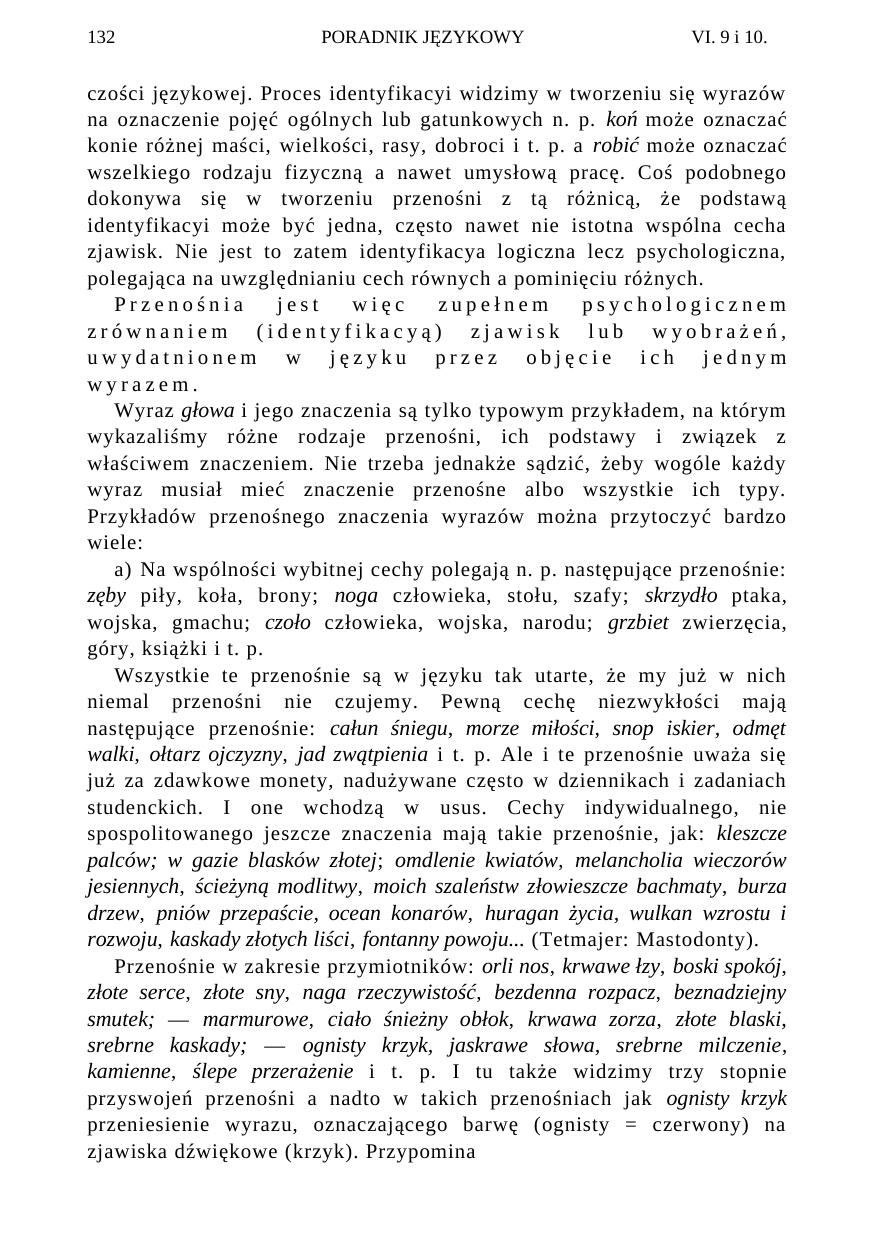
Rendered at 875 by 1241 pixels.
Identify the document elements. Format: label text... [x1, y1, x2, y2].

text Przenośnie w zakresie przymiotników: orli nos, krwawe łzy, boski spokój, złote serce, złote sny, naga rzeczywistość, bezdenna rozpacz, beznadziejny smutek; — marmurowe, ciało śnieżny obłok, krwawa zorza, złote blaski, srebrne kaskady; — ognisty krzyk, jaskrawe słowa, srebrne milczenie, kamienne, ślepe przerażenie i t. p. I tu także widzimy trzy stopnie przyswojeń przenośni a nadto w takich przenośniach jak ognisty krzyk przeniesienie wyrazu, oznaczającego barwę (ognisty = czerwony) na zjawiska dźwiękowe (krzyk). Przypomina [87, 952, 787, 1163]
text VI. 9 i 10. [691, 29, 768, 48]
list Na wspólności wybitnej cechy polegają n. p. następujące przenośnie: zęby piły, koła, brony; noga człowieka, stołu, szafy; skrzydło ptaka, wojska, gmachu; czoło człowieka, wojska, narodu; grzbiet zwierzęcia, góry, książki i t. p. [87, 555, 787, 661]
text PORADNIK JĘZYKOWY [321, 28, 525, 47]
text czości językowej. Proces identyfikacyi widzimy w tworzeniu się wyrazów na oznaczenie pojęć ogólnych lub gatunkowych n. p. koń może oznaczać konie różnej maści, wielkości, rasy, dobroci i t. p. a robić może oznaczać wszelkiego rodzaju fizyczną a nawet umysłową pracę. Coś podobnego dokonywa się w tworzeniu przenośni z tą różnicą, że podstawą identyfikacyi może być jedna, często nawet nie istotna wspólna cecha zjawisk. Nie jest to zatem identyfikacya logiczna lecz psychologiczna, polegająca na uwzględnianiu cech równych a pominięciu różnych. [87, 79, 787, 290]
text Przenośnia jest więc zupełnem psychologicznem zrównaniem (identyfikacyą) zjawisk lub wyobrażeń, uwydatnionem w języku przez objęcie ich jednym wyrazem. [87, 290, 787, 396]
text 132 [87, 29, 115, 48]
text Wszystkie te przenośnie są w języku tak utarte, że my już w nich niemal przenośni nie czujemy. Pewną cechę niezwykłości mają następujące przenośnie: całun śniegu, morze miłości, snop iskier, odmęt walki, ołtarz ojczyzny, jad zwątpienia i t. p. Ale i te przenośnie uważa się już za zdawkowe monety, nadużywane często w dziennikach i zadaniach studenckich. I one wchodzą w usus. Cechy indywidualnego, nie spospolitowanego jeszcze znaczenia mają takie przenośnie, jak: kleszcze palców; w gazie blasków złotej; omdlenie kwiatów, melancholia wieczorów jesiennych, ścieżyną modlitwy, moich szaleństw złowieszcze bachmaty, burza drzew, pniów przepaście, ocean konarów, huragan życia, wulkan wzrostu i rozwoju, kaskady złotych liści, fontanny powoju... (Tetmajer: Mastodonty). [87, 661, 787, 952]
text Wyraz głowa i jego znaczenia są tylko typowym przykładem, na którym wykazaliśmy różne rodzaje przenośni, ich podstawy i związek z właściwem znaczeniem. Nie trzeba jednakże sądzić, żeby wogóle każdy wyraz musiał mieć znaczenie przenośne albo wszystkie ich typy. Przykładów przenośnego znaczenia wyrazów można przytoczyć bardzo wiele: [87, 396, 787, 555]
